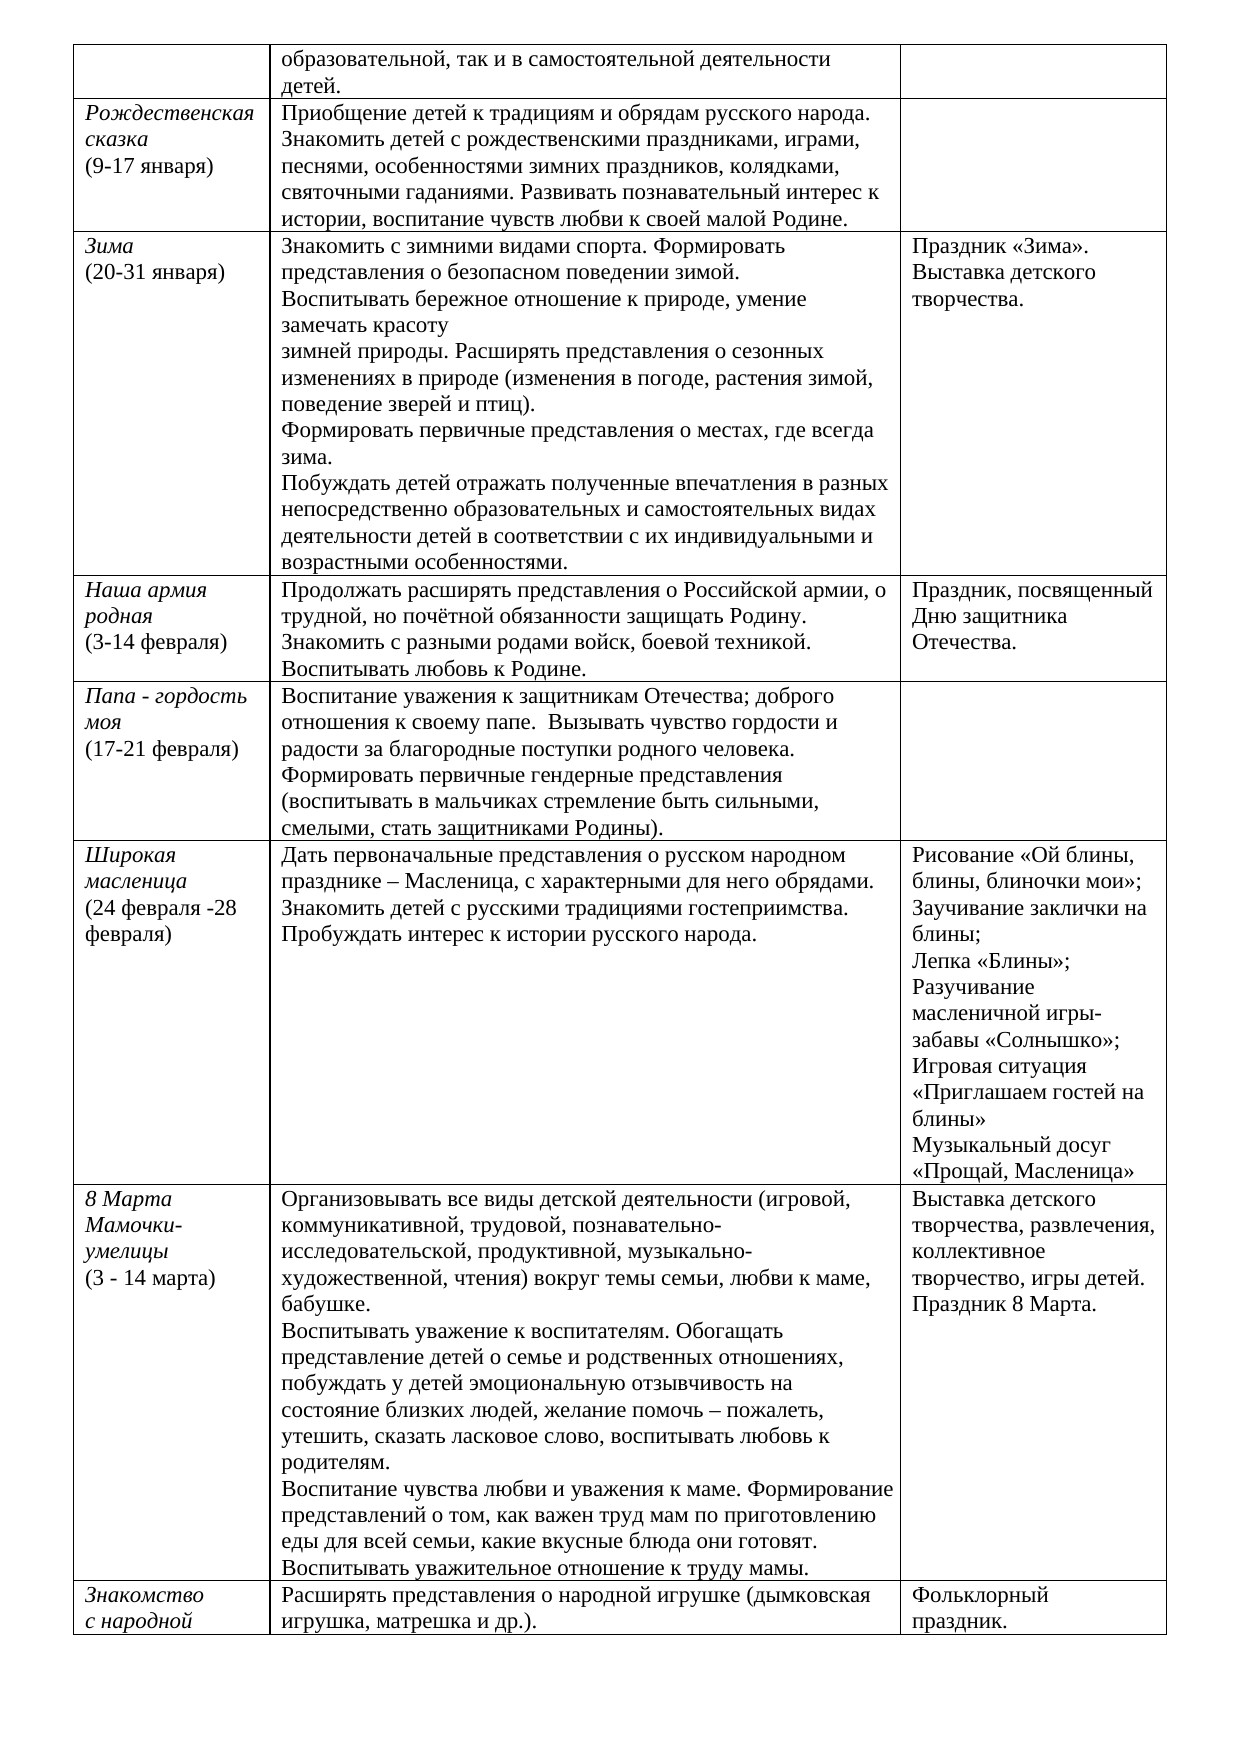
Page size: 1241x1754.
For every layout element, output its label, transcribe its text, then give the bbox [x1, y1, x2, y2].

table_cell Выставка детского творчества, развлечения, коллективное творчество, игры детей. Праздник 8 Марта. [901, 1185, 1166, 1580]
table_cell Наша армия родная (3-14 февраля) [74, 576, 269, 681]
table_cell Знакомить с зимними видами спорта. Формировать представления о безопасном поведении зимой. Воспитывать бережное отношение к природе, умение замечать красоту зимней природы. Расширять представления о сезонных изменениях в природе (изменения в погоде, растения зимой, поведение зверей и птиц). Формировать первичные представления о местах, где всегда зима. Побуждать детей отражать полученные впечатления в разных непосредственно образовательных и самостоятельных видах деятельности детей в соответствии с их индивидуальными и возрастными особенностями. [271, 232, 900, 574]
table_cell [901, 99, 1166, 231]
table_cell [74, 1581, 269, 1634]
table_cell 8 Марта Мамочки-умелицы (3 - 14 марта) [74, 1185, 269, 1580]
table_cell Широкая масленица (24 февраля -28 февраля) [74, 841, 269, 1184]
table_cell Приобщение детей к традициям и обрядам русского народа. Знакомить детей с рождественскими праздниками, играми, песнями, особенностями зимних праздников, колядками, святочными гаданиями. Развивать познавательный интерес к истории, воспитание чувств любви к своей малой Родине. [271, 99, 900, 231]
table_cell Праздник «Зима». Выставка детского творчества. [901, 232, 1166, 574]
table_cell Рождественская сказка (9-17 января) [74, 99, 269, 231]
table_cell [901, 682, 1166, 840]
table_cell Рисование «Ой блины, блины, блиночки мои»; Заучивание заклички на блины; Лепка «Блины»; Разучивание масленичной игры-забавы «Солнышко»; Игровая ситуация «Приглашаем гостей на блины» Музыкальный досуг «Прощай, Масленица» [901, 841, 1166, 1184]
table_cell Праздник, посвященный Дню защитника Отечества. [901, 576, 1166, 681]
table_cell Организовывать все виды детской деятельности (игровой, коммуникативной, трудовой, познавательно-исследовательской, продуктивной, музыкально-художественной, чтения) вокруг темы семьи, любви к маме, бабушке. Воспитывать уважение к воспитателям. Обогащать представление детей о семье и родственных отношениях, побуждать у детей эмоциональную отзывчивость на состояние близких людей, желание помочь – пожалеть, утешить, сказать ласковое слово, воспитывать любовь к родителям. Воспитание чувства любви и уважения к маме. Формирование представлений о том, как важен труд мам по приготовлению еды для всей семьи, какие вкусные блюда они готовят. Воспитывать уважительное отношение к труду мамы. [271, 1185, 900, 1580]
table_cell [271, 45, 900, 98]
table_cell Папа - гордость моя (17-21 февраля) [74, 682, 269, 840]
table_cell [271, 1581, 900, 1634]
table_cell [74, 45, 269, 98]
table_cell Зима (20-31 января) [74, 232, 269, 574]
table_cell Дать первоначальные представления о русском народном празднике – Масленица, с характерными для него обрядами. Знакомить детей с русскими традициями гостеприимства. Пробуждать интерес к истории русского народа. [271, 841, 900, 1184]
table_cell Продолжать расширять представления о Российской армии, о трудной, но почётной обязанности защищать Родину. Знакомить с разными родами войск, боевой техникой. Воспитывать любовь к Родине. [271, 576, 900, 681]
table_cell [901, 45, 1166, 98]
table_cell Воспитание уважения к защитникам Отечества; доброго отношения к своему папе. Вызывать чувство гордости и радости за благородные поступки родного человека. Формировать первичные гендерные представления (воспитывать в мальчиках стремление быть сильными, смелыми, стать защитниками Родины). [271, 682, 900, 840]
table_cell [901, 1581, 1166, 1634]
